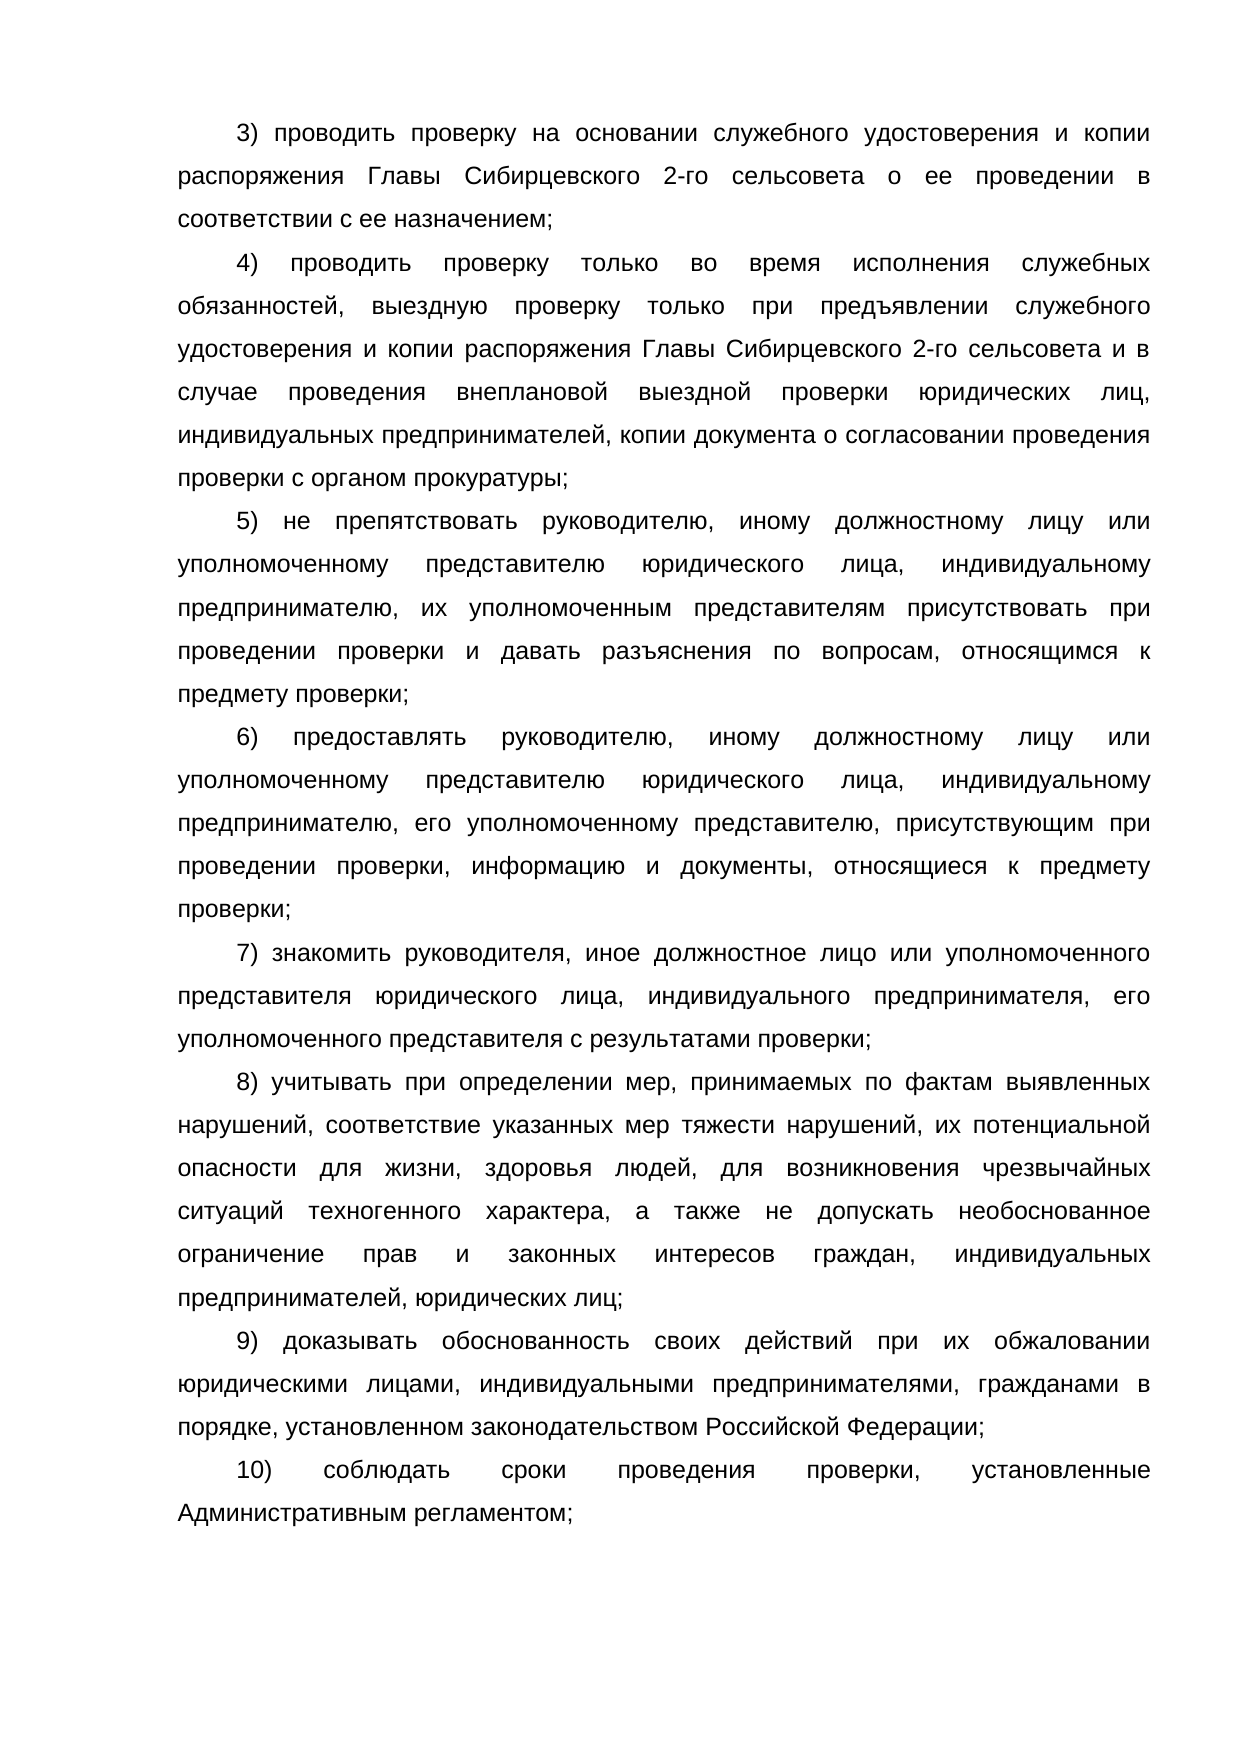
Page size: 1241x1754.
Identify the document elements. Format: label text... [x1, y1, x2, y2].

text 9) доказывать обоснованность своих действий при их обжаловании юридическими лицами, индивидуальными предпринимателями, гражданами в порядке, установленном законодательством Российской Федерации; [177, 1326, 1152, 1441]
text 7) знакомить руководителя, иное должностное лицо или уполномоченного представителя юридического лица, индивидуального предпринимателя, его уполномоченного представителя с результатами проверки; [177, 937, 1152, 1052]
text 4) проводить проверку только во время исполнения служебных обязанностей, выездную проверку только при предъявлении служебного удостоверения и копии распоряжения Главы Сибирцевского 2-го сельсовета и в случае проведения внеплановой выездной проверки юридических лиц, индивидуальных предпринимателей, копии документа о согласовании проведения проверки с органом прокуратуры; [177, 247, 1152, 492]
text 6) предоставлять руководителю, иному должностному лицу или уполномоченному представителю юридического лица, индивидуальному предпринимателю, его уполномоченному представителю, присутствующим при проведении проверки, информацию и документы, относящиеся к предмету проверки; [177, 722, 1152, 923]
text 10) соблюдать сроки проведения проверки, установленные Административным регламентом; [177, 1455, 1152, 1527]
text 5) не препятствовать руководителю, иному должностному лицу или уполномоченному представителю юридического лица, индивидуальному предпринимателю, их уполномоченным представителям присутствовать при проведении проверки и давать разъяснения по вопросам, относящимся к предмету проверки; [177, 506, 1152, 707]
text 3) проводить проверку на основании служебного удостоверения и копии распоряжения Главы Сибирцевского 2-го сельсовета о ее проведении в соответствии с ее назначением; [177, 118, 1152, 233]
text 8) учитывать при определении мер, принимаемых по фактам выявленных нарушений, соответствие указанных мер тяжести нарушений, их потенциальной опасности для жизни, здоровья людей, для возникновения чрезвычайных ситуаций техногенного характера, а также не допускать необоснованное ограничение прав и законных интересов граждан, индивидуальных предпринимателей, юридических лиц; [177, 1067, 1152, 1311]
